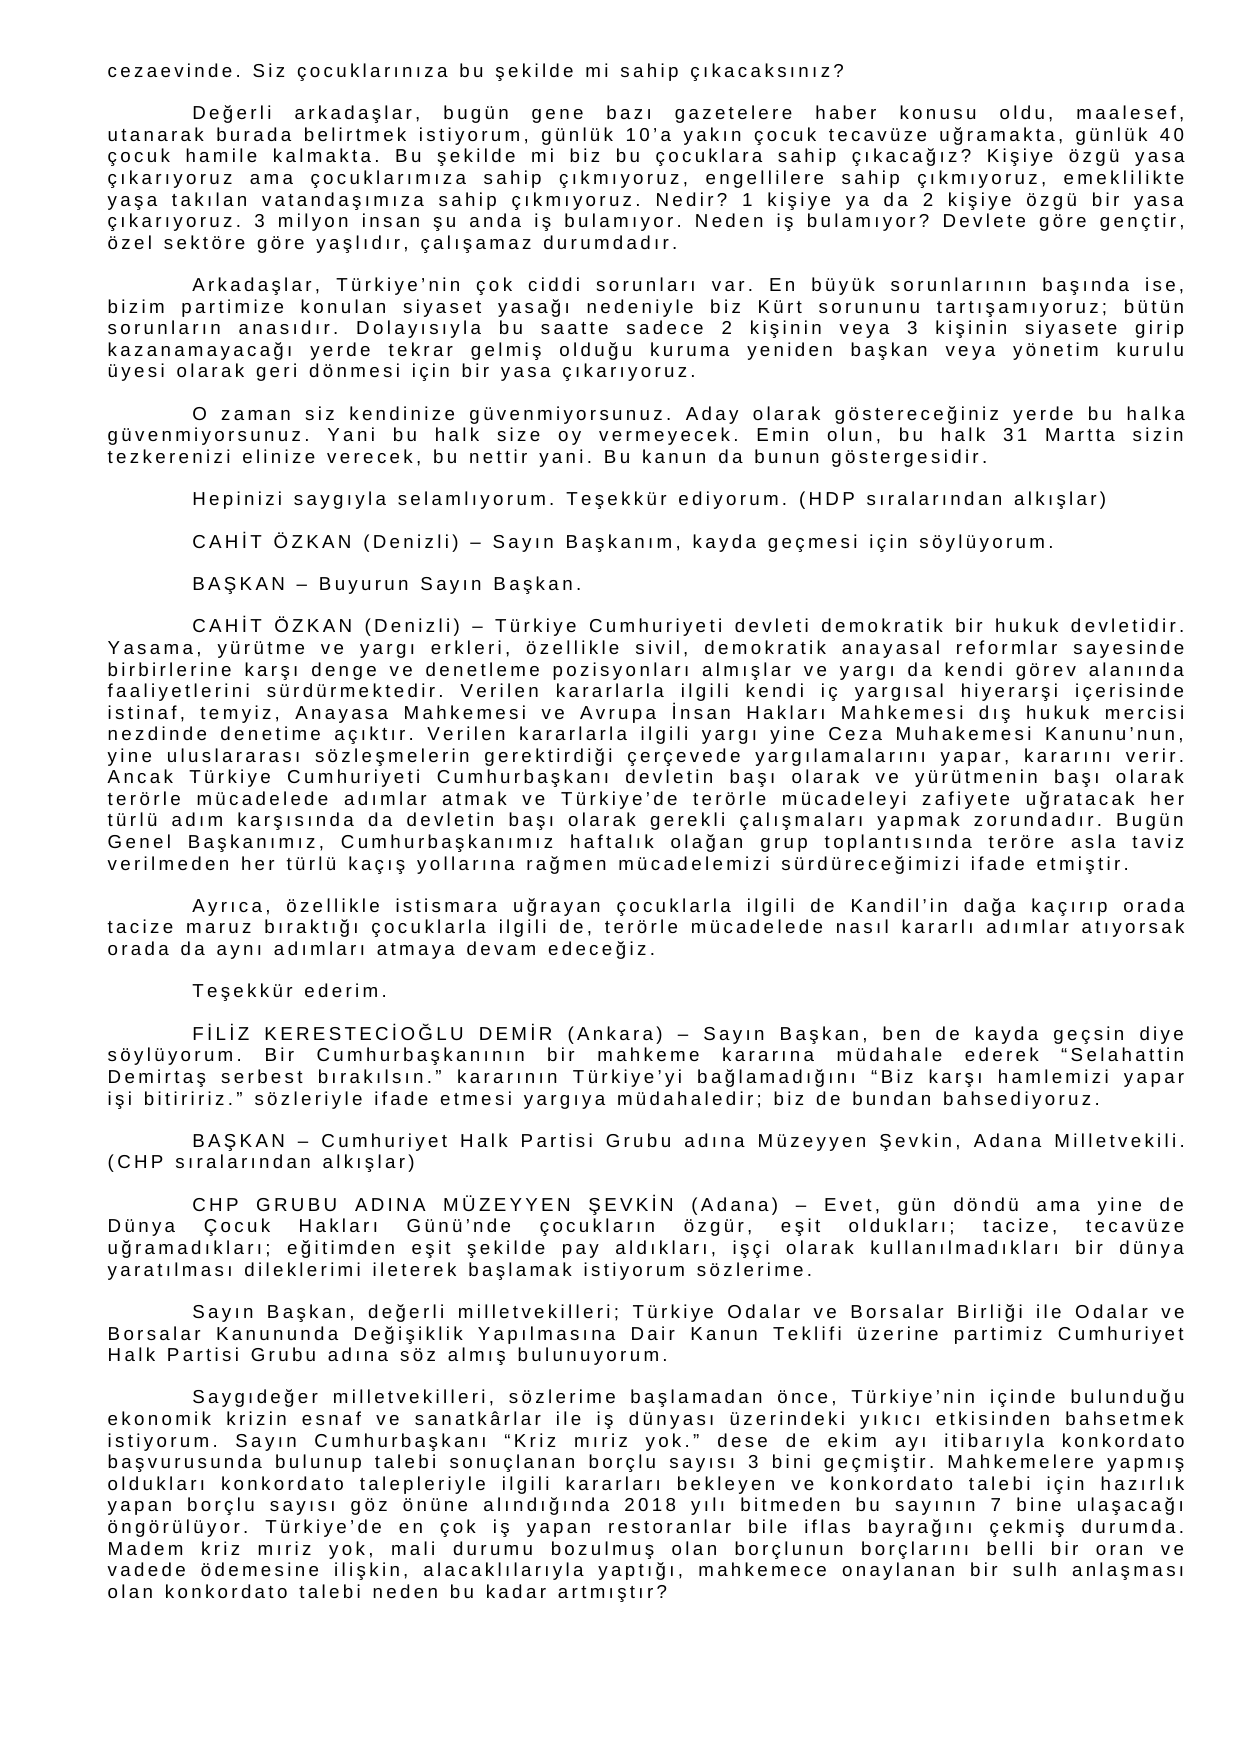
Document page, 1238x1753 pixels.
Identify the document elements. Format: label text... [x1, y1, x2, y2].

text BAŞKAN – Buyurun Sayın Başkan. [107, 573, 1186, 594]
text Değerli arkadaşlar, bugün gene bazı gazetelere haber konusu oldu, maalesef, utanarak burada belirtmek istiyorum, günlük 10’a yakın çocuk tecavüze uğramakta, günlük 40 çocuk hamile kalmakta. Bu şekilde mi biz bu çocuklara sahip çıkacağız? Kişiye özgü yasa çıkarıyoruz ama çocuklarımıza sahip çıkmıyoruz, engellilere sahip çıkmıyoruz, emeklilikte yaşa takılan vatandaşımıza sahip çıkmıyoruz. Nedir? 1 kişiye ya da 2 kişiye özgü bir yasa çıkarıyoruz. 3 milyon insan şu anda iş bulamıyor. Neden iş bulamıyor? Devlete göre gençtir, özel sektöre göre yaşlıdır, çalışamaz durumdadır. [107, 102, 1186, 253]
text Hepinizi saygıyla selamlıyorum. Teşekkür ediyorum. (HDP sıralarından alkışlar) [107, 488, 1186, 509]
text BAŞKAN – Cumhuriyet Halk Partisi Grubu adına Müzeyyen Şevkin, Adana Milletvekili. (CHP sıralarından alkışlar) [107, 1130, 1186, 1173]
text Sayın Başkan, değerli milletvekilleri; Türkiye Odalar ve Borsalar Birliği ile Odalar ve Borsalar Kanununda Değişiklik Yapılmasına Dair Kanun Teklifi üzerine partimiz Cumhuriyet Halk Partisi Grubu adına söz almış bulunuyorum. [107, 1301, 1186, 1366]
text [107, 60, 1186, 81]
text CAHİT ÖZKAN (Denizli) – Türkiye Cumhuriyeti devleti demokratik bir hukuk devletidir. Yasama, yürütme ve yargı erkleri, özellikle sivil, demokratik anayasal reformlar sayesinde birbirlerine karşı denge ve denetleme pozisyonları almışlar ve yargı da kendi görev alanında faaliyetlerini sürdürmektedir. Verilen kararlarla ilgili kendi iç yargısal hiyerarşi içerisinde istinaf, temyiz, Anayasa Mahkemesi ve Avrupa İnsan Hakları Mahkemesi dış hukuk mercisi nezdinde denetime açıktır. Verilen kararlarla ilgili yargı yine Ceza Muhakemesi Kanunu’nun, yine uluslararası sözleşmelerin gerektirdiği çerçevede yargılamalarını yapar, kararını verir. Ancak Türkiye Cumhuriyeti Cumhurbaşkanı devletin başı olarak ve yürütmenin başı olarak terörle mücadelede adımlar atmak ve Türkiye’de terörle mücadeleyi zafiyete uğratacak her türlü adım karşısında da devletin başı olarak gerekli çalışmaları yapmak zorundadır. Bugün Genel Başkanımız, Cumhurbaşkanımız haftalık olağan grup toplantısında teröre asla taviz verilmeden her türlü kaçış yollarına rağmen mücadelemizi sürdüreceğimizi ifade etmiştir. [107, 615, 1186, 874]
text Arkadaşlar, Türkiye’nin çok ciddi sorunları var. En büyük sorunlarının başında ise, bizim partimize konulan siyaset yasağı nedeniyle biz Kürt sorununu tartışamıyoruz; bütün sorunların anasıdır. Dolayısıyla bu saatte sadece 2 kişinin veya 3 kişinin siyasete girip kazanamayacağı yerde tekrar gelmiş olduğu kuruma yeniden başkan veya yönetim kurulu üyesi olarak geri dönmesi için bir yasa çıkarıyoruz. [107, 274, 1186, 382]
text Ayrıca, özellikle istismara uğrayan çocuklarla ilgili de Kandil’in dağa kaçırıp orada tacize maruz bıraktığı çocuklarla ilgili de, terörle mücadelede nasıl kararlı adımlar atıyorsak orada da aynı adımları atmaya devam edeceğiz. [107, 895, 1186, 959]
text Saygıdeğer milletvekilleri, sözlerime başlamadan önce, Türkiye’nin içinde bulunduğu ekonomik krizin esnaf ve sanatkârlar ile iş dünyası üzerindeki yıkıcı etkisinden bahsetmek istiyorum. Sayın Cumhurbaşkanı “Kriz mıriz yok.” dese de ekim ayı itibarıyla konkordato başvurusunda bulunup talebi sonuçlanan borçlu sayısı 3 bini geçmiştir. Mahkemelere yapmış oldukları konkordato talepleriyle ilgili kararları bekleyen ve konkordato talebi için hazırlık yapan borçlu sayısı göz önüne alındığında 2018 yılı bitmeden bu sayının 7 bine ulaşacağı öngörülüyor. Türkiye’de en çok iş yapan restoranlar bile iflas bayrağını çekmiş durumda. Madem kriz mıriz yok, mali durumu bozulmuş olan borçlunun borçlarını belli bir oran ve vadede ödemesine ilişkin, alacaklılarıyla yaptığı, mahkemece onaylanan bir sulh anlaşması olan konkordato talebi neden bu kadar artmıştır? [107, 1386, 1186, 1602]
text FİLİZ KERESTECİOĞLU DEMİR (Ankara) – Sayın Başkan, ben de kayda geçsin diye söylüyorum. Bir Cumhurbaşkanının bir mahkeme kararına müdahale ederek “Selahattin Demirtaş serbest bırakılsın.” kararının Türkiye’yi bağlamadığını “Biz karşı hamlemizi yapar işi bitiririz.” sözleriyle ifade etmesi yargıya müdahaledir; biz de bundan bahsediyoruz. [107, 1023, 1186, 1109]
text Teşekkür ederim. [107, 980, 1186, 1002]
text CAHİT ÖZKAN (Denizli) – Sayın Başkanım, kayda geçmesi için söylüyorum. [107, 530, 1186, 552]
text O zaman siz kendinize güvenmiyorsunuz. Aday olarak göstereceğiniz yerde bu halka güvenmiyorsunuz. Yani bu halk size oy vermeyecek. Emin olun, bu halk 31 Martta sizin tezkerenizi elinize verecek, bu nettir yani. Bu kanun da bunun göstergesidir. [107, 402, 1186, 467]
text CHP GRUBU ADINA MÜZEYYEN ŞEVKİN (Adana) – Evet, gün döndü ama yine de Dünya Çocuk Hakları Günü’nde çocukların özgür, eşit oldukları; tacize, tecavüze uğramadıkları; eğitimden eşit şekilde pay aldıkları, işçi olarak kullanılmadıkları bir dünya yaratılması dileklerimi ileterek başlamak istiyorum sözlerime. [107, 1194, 1186, 1280]
